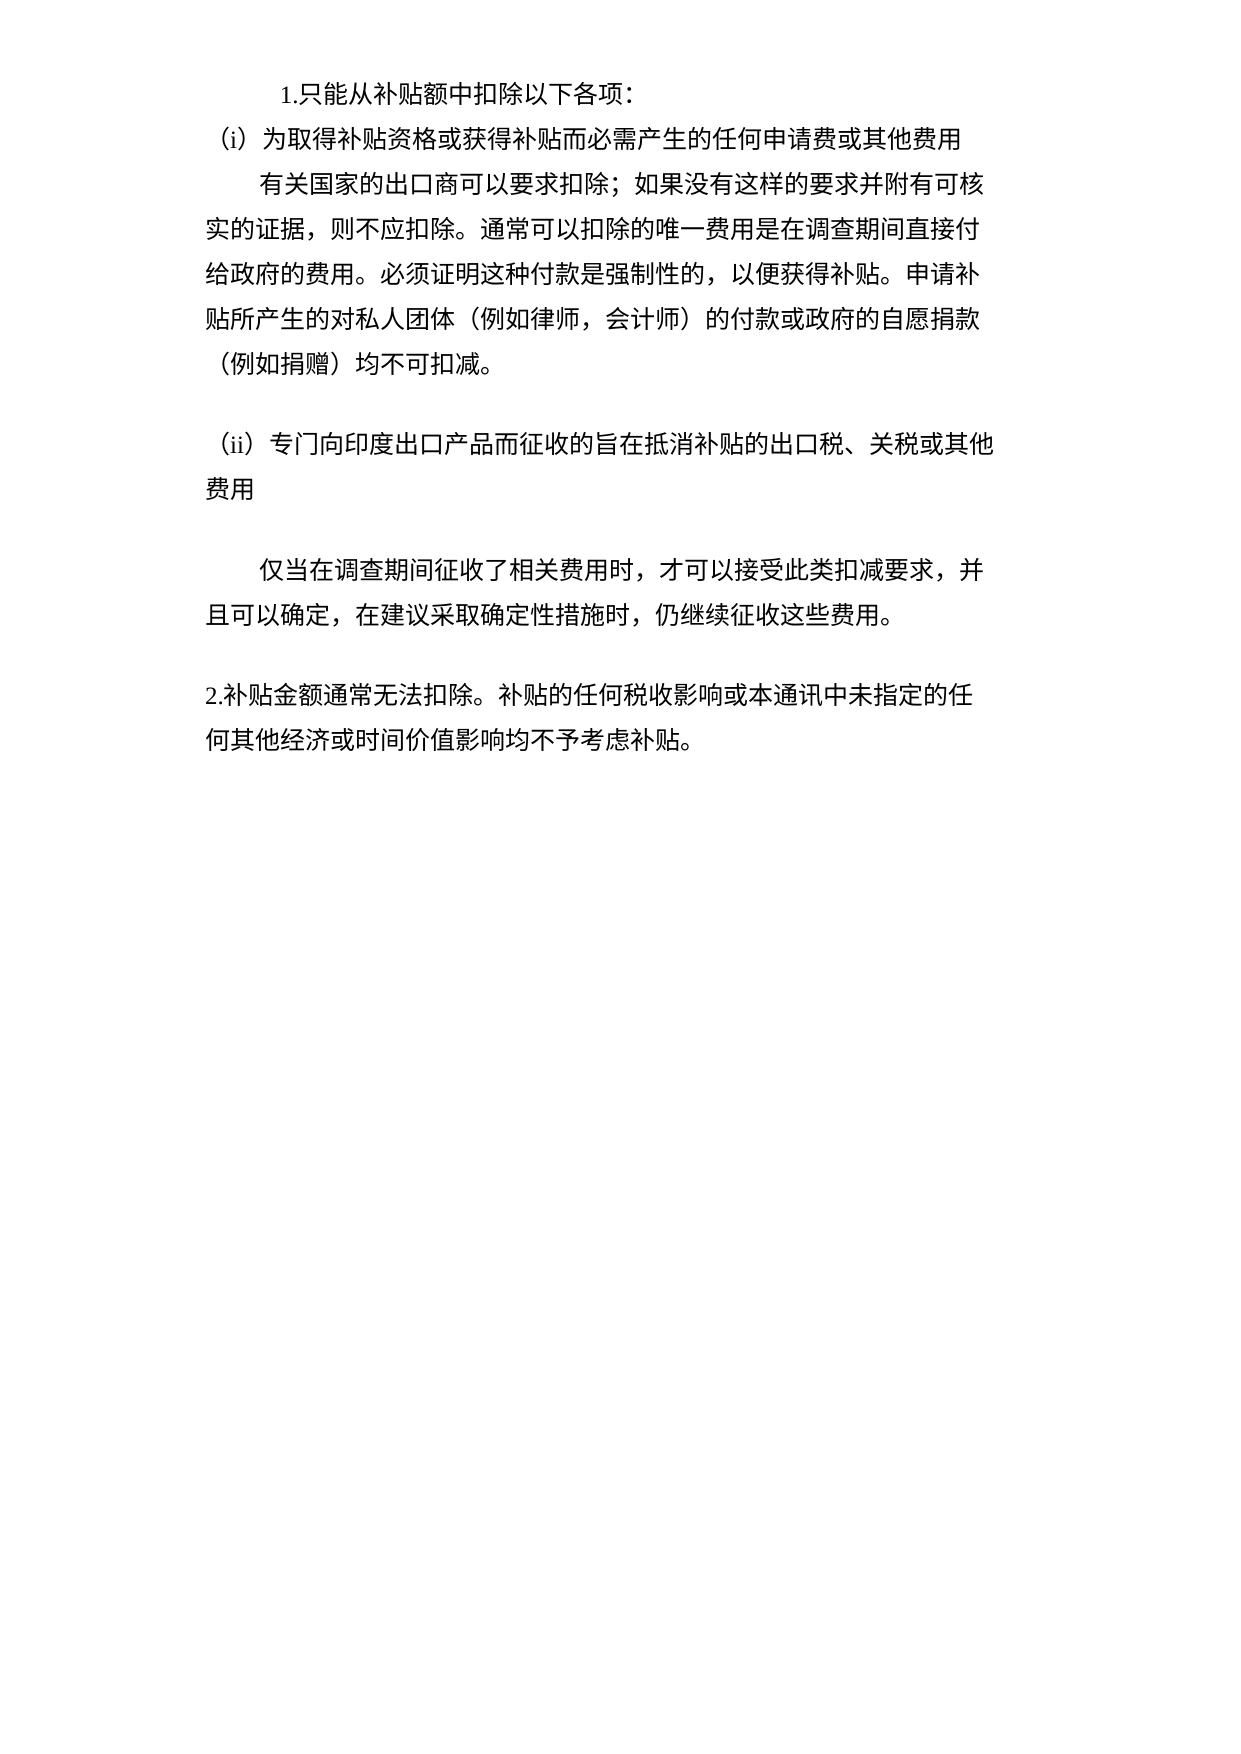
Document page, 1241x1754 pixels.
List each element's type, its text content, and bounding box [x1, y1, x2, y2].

text 1.只能从补贴额中扣除以下各项： （i）为取得补贴资格或获得补贴而必需产生的任何申请费或其他费用 有关国家的出口商可以要求扣除；如果没有这样的要求并附有可核实的证据，则不应扣除。通常可以扣除的唯一费用是在调查期间直接付给政府的费用。必须证明这种付款是强制性的，以便获得补贴。申请补贴所产生的对私人团体（例如律师，会计师）的付款或政府的自愿捐款（例如捐赠）均不可扣减。 （ii）专门向印度出口产品而征收的旨在抵消补贴的出口税、关税或其他费用 仅当在调查期间征收了相关费用时，才可以接受此类扣减要求，并且可以确定，在建议采取确定性措施时，仍继续征收这些费用。 2.补贴金额通常无法扣除。补贴的任何税收影响或本通讯中未指定的任何其他经济或时间价值影响均不予考虑补贴。 [205, 75, 996, 757]
